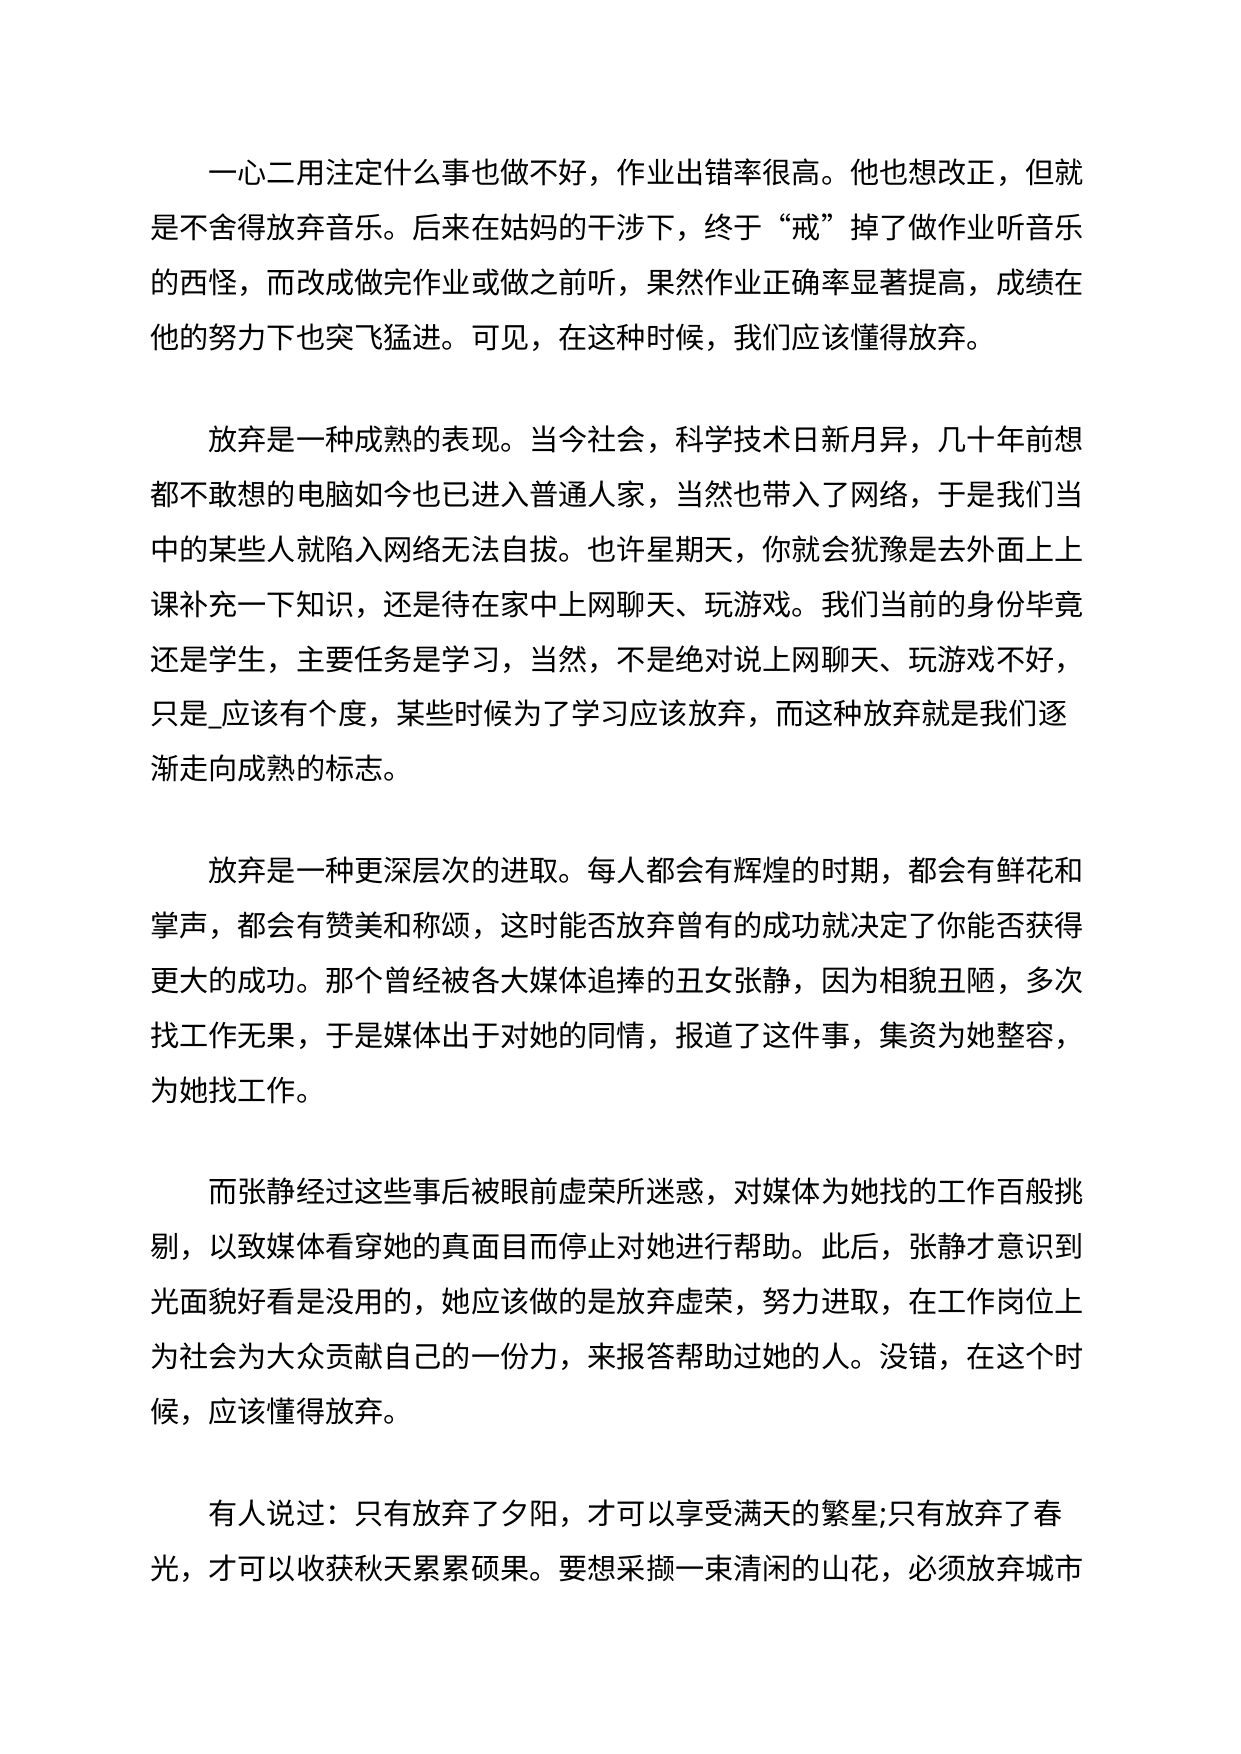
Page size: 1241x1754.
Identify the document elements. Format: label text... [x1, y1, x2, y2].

text 放弃是一种成熟的表现。当今社会，科学技术日新月异，几十年前想都不敢想的电脑如今也已进入普通人家，当然也带入了网络，于是我们当中的某些人就陷入网络无法自拔。也许星期天，你就会犹豫是去外面上上课补充一下知识，还是待在家中上网聊天、玩游戏。我们当前的身份毕竟还是学生，主要任务是学习，当然，不是绝对说上网聊天、玩游戏不好，只是_应该有个度，某些时候为了学习应该放弃，而这种放弃就是我们逐渐走向成熟的标志。 [150, 416, 1090, 788]
text 放弃是一种更深层次的进取。每人都会有辉煌的时期，都会有鲜花和掌声，都会有赞美和称颂，这时能否放弃曾有的成功就决定了你能否获得更大的成功。那个曾经被各大媒体追捧的丑女张静，因为相貌丑陋，多次找工作无果，于是媒体出于对她的同情，报道了这件事，集资为她整容，为她找工作。 [150, 848, 1090, 1109]
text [150, 1490, 1090, 1588]
text 而张静经过这些事后被眼前虚荣所迷惑，对媒体为她找的工作百般挑剔，以致媒体看穿她的真面目而停止对她进行帮助。此后，张静才意识到光面貌好看是没用的，她应该做的是放弃虚荣，努力进取，在工作岗位上为社会为大众贡献自己的一份力，来报答帮助过她的人。没错，在这个时候，应该懂得放弃。 [150, 1169, 1090, 1431]
text 一心二用注定什么事也做不好，作业出错率很高。他也想改正，但就是不舍得放弃音乐。后来在姑妈的干涉下，终于“戒”掉了做作业听音乐的西怪，而改成做完作业或做之前听，果然作业正确率显著提高，成绩在他的努力下也突飞猛进。可见，在这种时候，我们应该懂得放弃。 [150, 150, 1090, 357]
